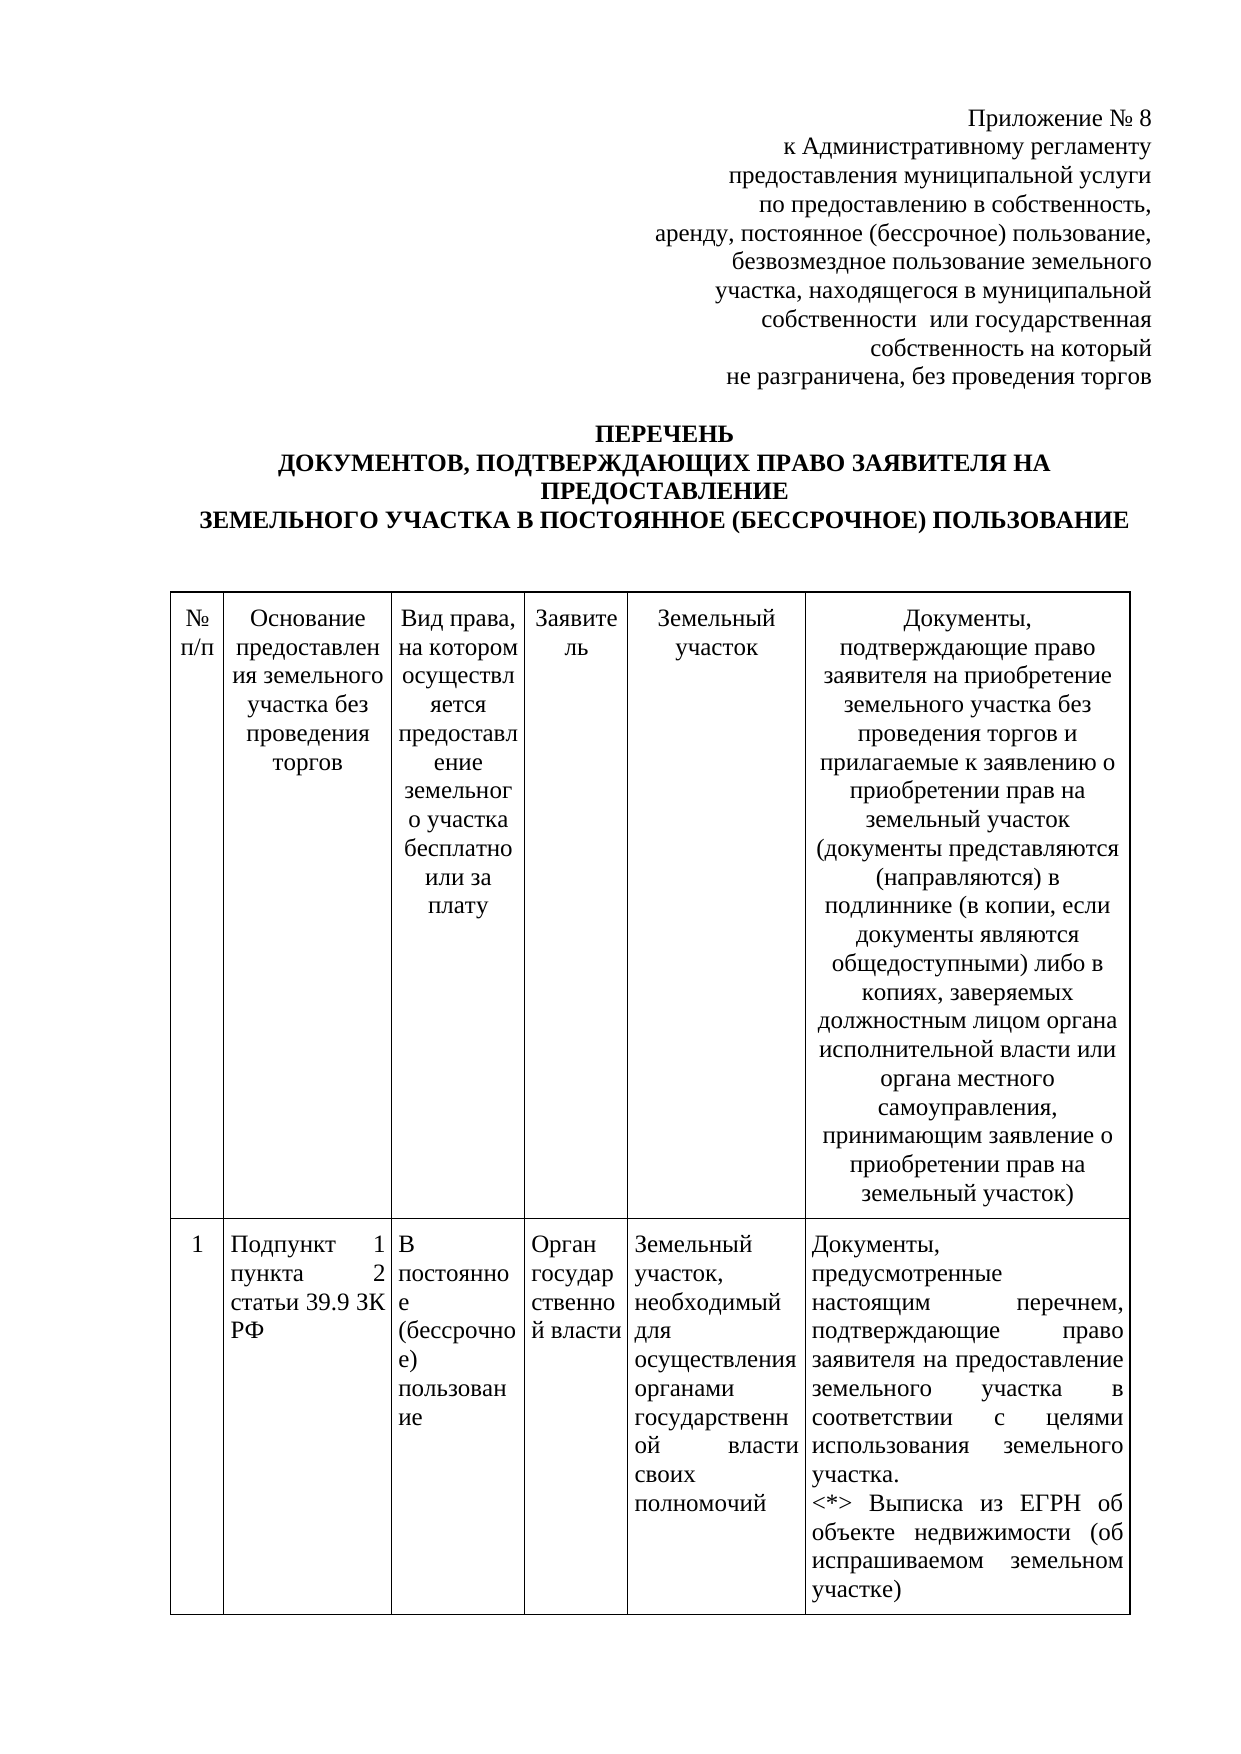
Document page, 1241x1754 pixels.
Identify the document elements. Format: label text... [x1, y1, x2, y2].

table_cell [392, 1219, 524, 1613]
table_cell Земельный участок, необходимый для осуществления органами государственной власти своих полномочий [628, 1219, 805, 1613]
text Приложение № 8 [177, 103, 1152, 131]
table_header Вид права, на котором осуществляется предоставление земельного участка бесплатно или за плату [392, 593, 524, 1217]
table_header Основание предоставления земельного участка без проведения торгов [224, 593, 391, 1217]
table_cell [806, 1219, 1129, 1613]
text безвозмездное пользование земельного [177, 246, 1152, 275]
text ЗЕМЕЛЬНОГО УЧАСТКА В ПОСТОЯННОЕ (БЕССРОЧНОЕ) ПОЛЬЗОВАНИЕ [177, 505, 1152, 534]
text аренду, постоянное (бессрочное) пользование, [177, 218, 1152, 246]
text собственность на который [177, 333, 1152, 361]
text предоставления муниципальной услуги [177, 160, 1152, 189]
table_cell 1 [171, 1219, 223, 1613]
text не разграничена, без проведения торгов [177, 361, 1152, 390]
table_header Заявитель [525, 593, 627, 1217]
text к Административному регламенту [177, 131, 1152, 160]
text ПЕРЕЧЕНЬ [177, 419, 1152, 448]
text собственности или государственная [177, 304, 1152, 333]
table_cell Орган государственной власти [525, 1219, 627, 1613]
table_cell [224, 1219, 391, 1613]
table_header № п/п [171, 593, 223, 1217]
text по предоставлению в собственность, [177, 189, 1152, 218]
table_header Земельный участок [628, 593, 805, 1217]
table_header Документы, подтверждающие право заявителя на приобретение земельного участка без проведения торгов и прилагаемые к заявлению о приобретении прав на земельный участок (документы представляются (направляются) в подлиннике (в копии, если документы являются общедоступными) либо в копиях, заверяемых должностным лицом органа исполнительной власти или органа местного самоуправления, принимающим заявление о приобретении прав на земельный участок) [806, 593, 1129, 1217]
text участка, находящегося в муниципальной [177, 275, 1152, 304]
text ДОКУМЕНТОВ, ПОДТВЕРЖДАЮЩИХ ПРАВО ЗАЯВИТЕЛЯ НА ПРЕДОСТАВЛЕНИЕ [177, 448, 1152, 505]
